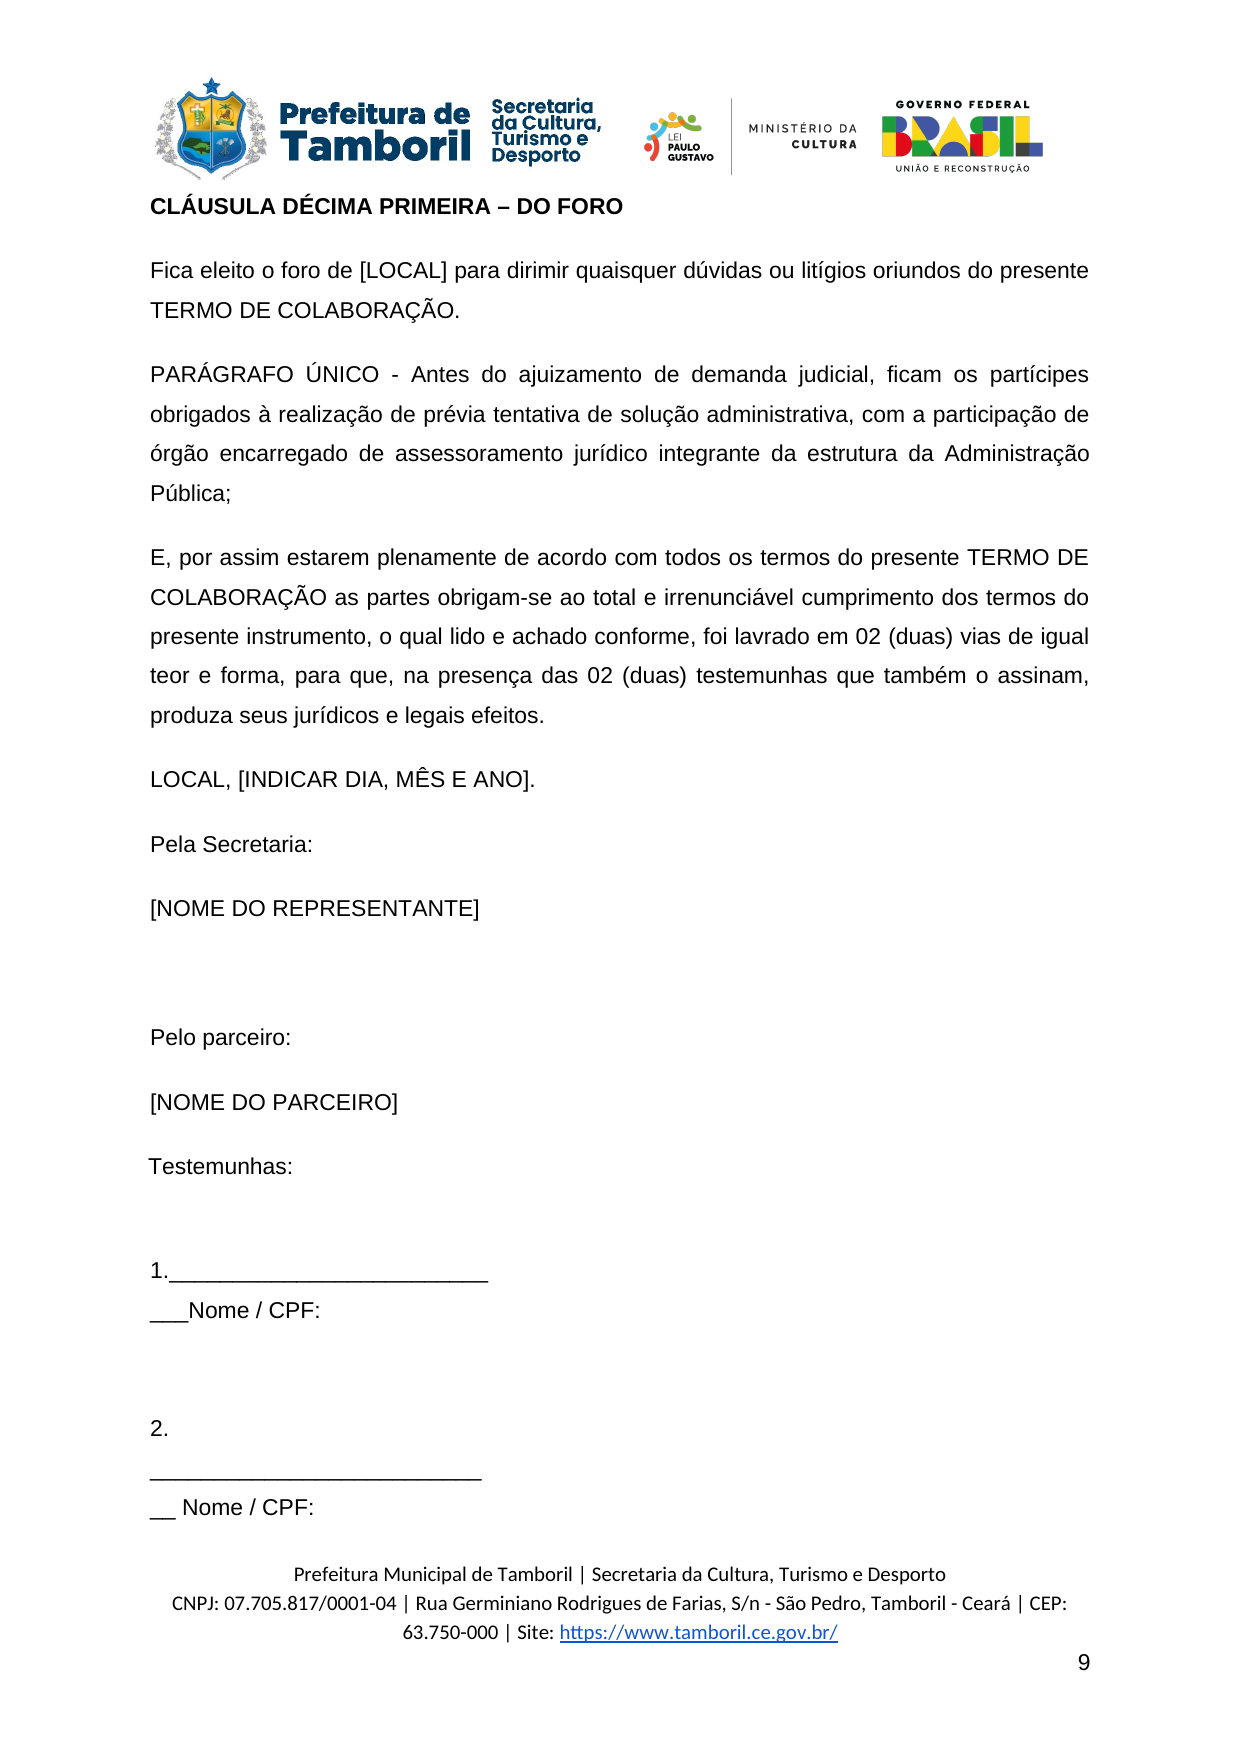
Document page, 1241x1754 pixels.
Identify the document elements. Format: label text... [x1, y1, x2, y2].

text 2. ____________________________ Nome / CPF: [150, 1415, 490, 1521]
picture [150, 75, 1064, 189]
text CLÁUSULA DÉCIMA PRIMEIRA – DO FORO [150, 193, 1090, 219]
text LOCAL, [INDICAR DIA, MÊS E ANO]. [150, 766, 1090, 793]
text [NOME DO REPRESENTANTE] [150, 895, 1090, 922]
text Fica eleito o foro de [LOCAL] para dirimir quaisquer dúvidas ou litígios oriundos do presente TERMO DE COLABORAÇÃO. [150, 257, 1090, 323]
text E, por assim estarem plenamente de acordo com todos os termos do presente TERMO DE COLABORAÇÃO as partes obrigam-se ao total e irrenunciável cumprimento dos termos do presente instrumento, o qual lido e achado conforme, foi lavrado em 02 (duas) vias de igual teor e forma, para que, na presença das 02 (duas) testemunhas que também o assinam, produza seus jurídicos e legais efeitos. [150, 544, 1090, 728]
text [NOME DO PARCEIRO] [150, 1089, 1090, 1115]
text Pelo parceiro: [150, 1024, 1090, 1051]
text Testemunhas: [148, 1153, 1090, 1180]
text PARÁGRAFO ÚNICO - Antes do ajuizamento de demanda judicial, ficam os partícipes obrigados à realização de prévia tentativa de solução administrativa, com a participação de órgão encarregado de assessoramento jurídico integrante da estrutura da Administração Pública; [150, 361, 1090, 506]
text 1.____________________________Nome / CPF: [150, 1257, 496, 1323]
text Pela Secretaria: [150, 831, 1090, 857]
